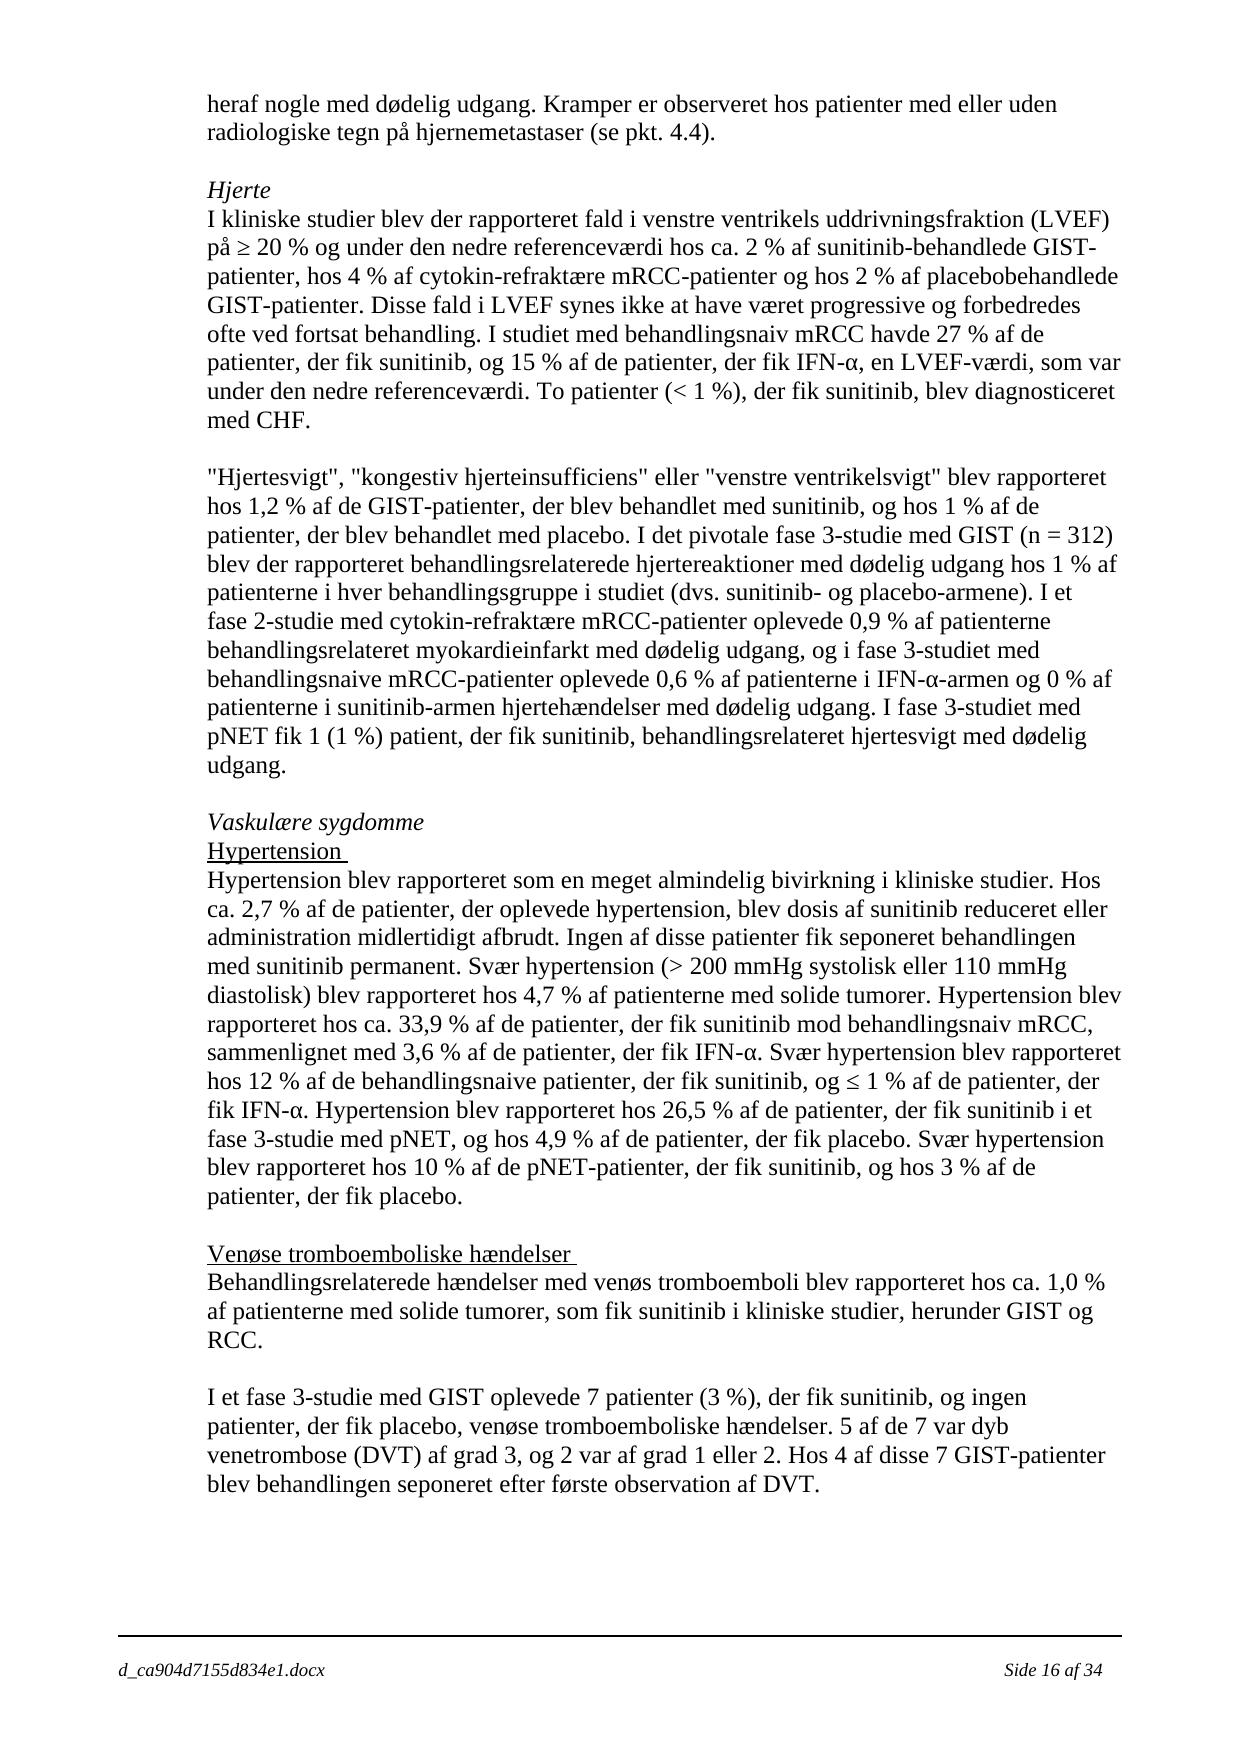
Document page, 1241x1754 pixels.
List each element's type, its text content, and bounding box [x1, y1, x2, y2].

text Vaskulære sygdomme [207, 807, 1122, 836]
text Hypertension blev rapporteret som en meget almindelig bivirkning i kliniske studier. Hos ca. 2,7 % af de patienter, der oplevede hypertension, blev dosis af sunitinib reduceret eller administration midlertidigt afbrudt. Ingen af disse patienter fik seponeret behandlingen med sunitinib permanent. Svær hypertension (> 200 mmHg systolisk eller 110 mmHg diastolisk) blev rapporteret hos 4,7 % af patienterne med solide tumorer. Hypertension blev rapporteret hos ca. 33,9 % af de patienter, der fik sunitinib mod behandlingsnaiv mRCC, sammenlignet med 3,6 % af de patienter, der fik IFN-α. Svær hypertension blev rapporteret hos 12 % af de behandlingsnaive patienter, der fik sunitinib, og ≤ 1 % af de patienter, der fik IFN-α. Hypertension blev rapporteret hos 26,5 % af de patienter, der fik sunitinib i et fase 3-studie med pNET, og hos 4,9 % af de patienter, der fik placebo. Svær hypertension blev rapporteret hos 10 % af de pNET-patienter, der fik sunitinib, og hos 3 % af de patienter, der fik placebo. [207, 865, 1122, 1210]
text Hjerte [207, 175, 1122, 204]
text "Hjertesvigt", "kongestiv hjerteinsufficiens" eller "venstre ventrikelsvigt" blev rapporteret hos 1,2 % af de GIST-patienter, der blev behandlet med sunitinib, og hos 1 % af de patienter, der blev behandlet med placebo. I det pivotale fase 3-studie med GIST (n = 312) blev der rapporteret behandlingsrelaterede hjertereaktioner med dødelig udgang hos 1 % af patienterne i hver behandlingsgruppe i studiet (dvs. sunitinib- og placebo-armene). I et fase 2-studie med cytokin-refraktære mRCC-patienter oplevede 0,9 % af patienterne behandlingsrelateret myokardieinfarkt med dødelig udgang, og i fase 3-studiet med behandlingsnaive mRCC-patienter oplevede 0,6 % af patienterne i IFN-α-armen og 0 % af patienterne i sunitinib-armen hjertehændelser med dødelig udgang. I fase 3-studiet med pNET fik 1 (1 %) patient, der fik sunitinib, behandlingsrelateret hjertesvigt med dødelig udgang. [207, 462, 1122, 779]
text Behandlingsrelaterede hændelser med venøs tromboemboli blev rapporteret hos ca. 1,0 % af patienterne med solide tumorer, som fik sunitinib i kliniske studier, herunder GIST og RCC. [207, 1267, 1122, 1354]
text I kliniske studier blev der rapporteret fald i venstre ventrikels uddrivningsfraktion (LVEF) på ≥ 20 % og under den nedre referenceværdi hos ca. 2 % af sunitinib-behandlede GIST-patienter, hos 4 % af cytokin-refraktære mRCC-patienter og hos 2 % af placebobehandlede GIST-patienter. Disse fald i LVEF synes ikke at have været progressive og forbedredes ofte ved fortsat behandling. I studiet med behandlingsnaiv mRCC havde 27 % af de patienter, der fik sunitinib, og 15 % af de patienter, der fik IFN-α, en LVEF-værdi, som var under den nedre referenceværdi. To patienter (< 1 %), der fik sunitinib, blev diagnosticeret med CHF. [207, 204, 1122, 434]
text Hypertension [207, 836, 1122, 865]
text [207, 89, 1122, 146]
text Venøse tromboemboliske hændelser [207, 1239, 1122, 1267]
text I et fase 3-studie med GIST oplevede 7 patienter (3 %), der fik sunitinib, og ingen patienter, der fik placebo, venøse tromboemboliske hændelser. 5 af de 7 var dyb venetrombose (DVT) af grad 3, og 2 var af grad 1 eller 2. Hos 4 af disse 7 GIST-patienter blev behandlingen seponeret efter første observation af DVT. [207, 1382, 1122, 1497]
